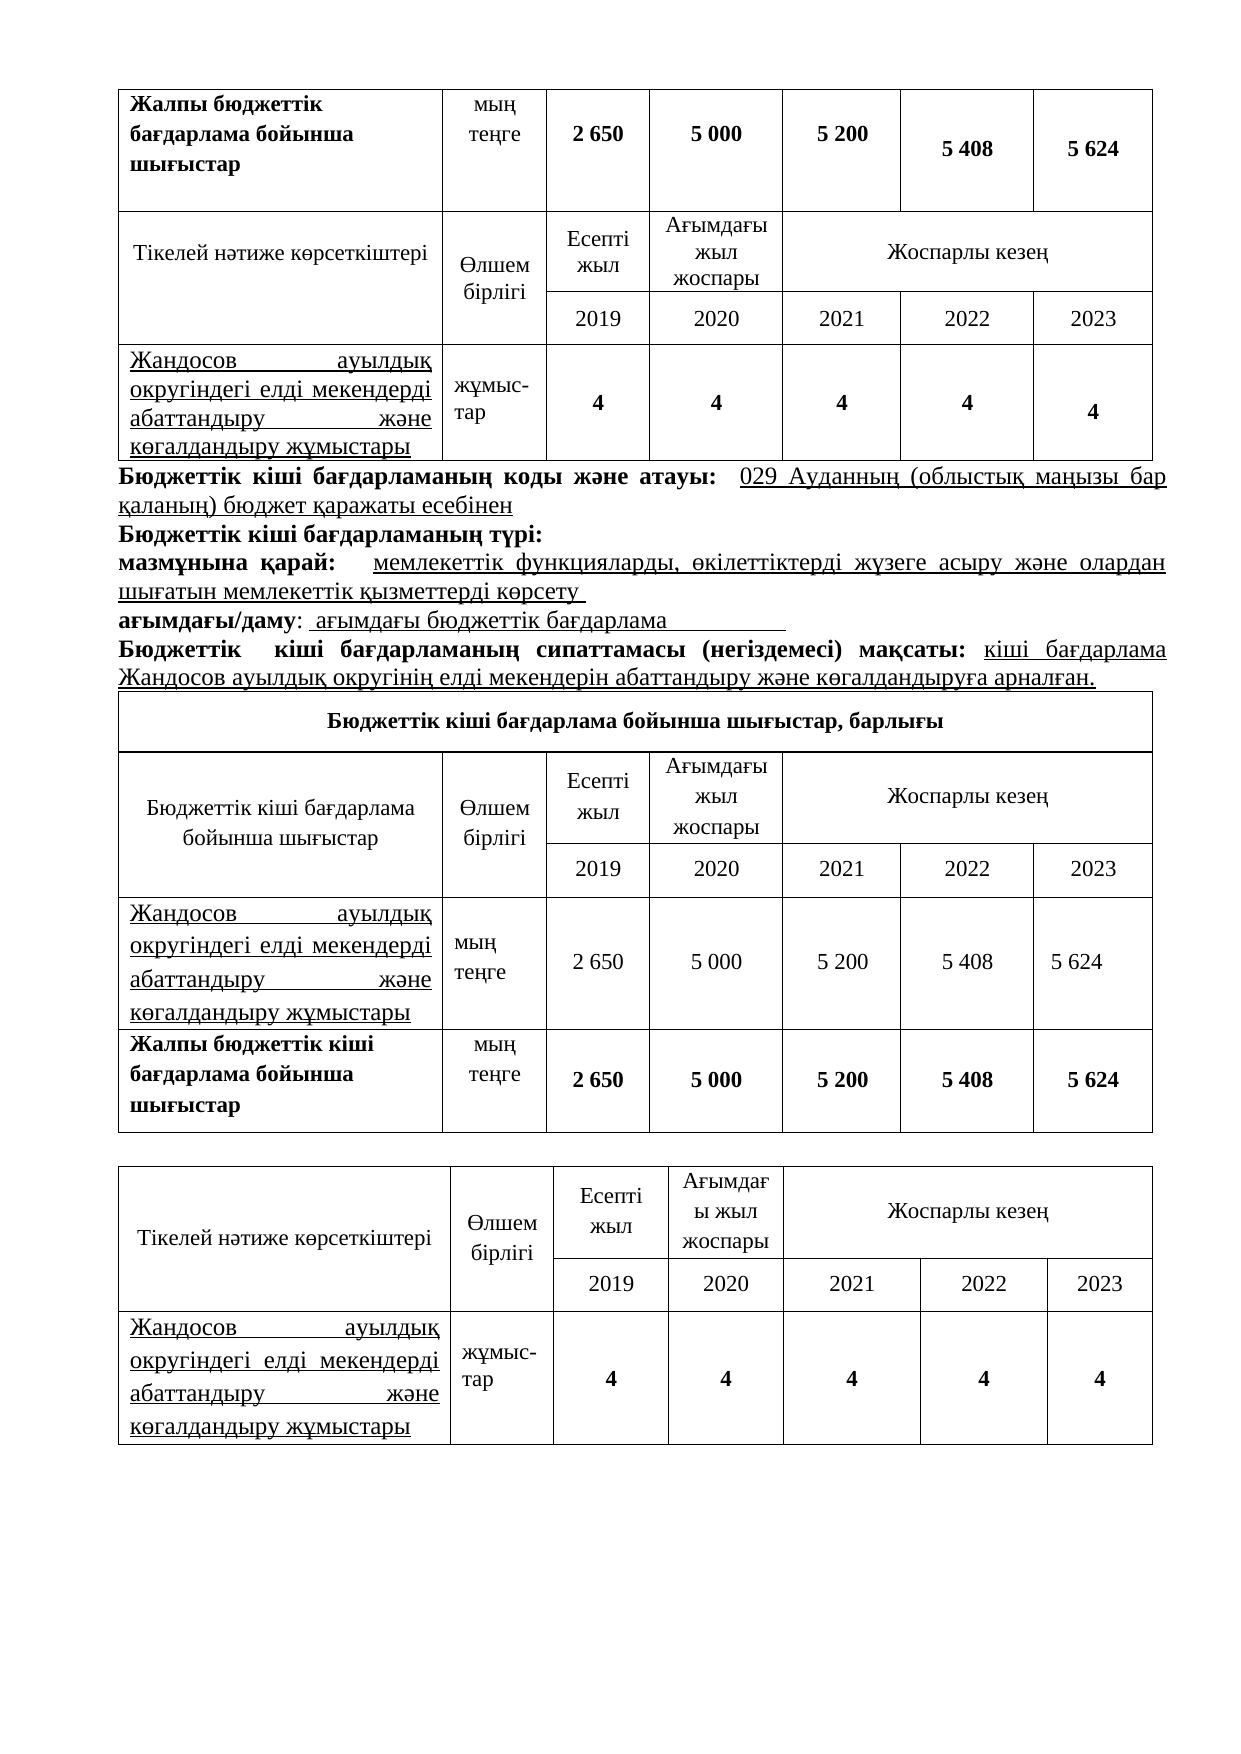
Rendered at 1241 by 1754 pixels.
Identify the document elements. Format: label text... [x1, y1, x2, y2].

table_cell мың теңге [443, 898, 546, 1029]
table_cell жұмыс-тар [443, 345, 546, 460]
table_cell 2019 [554, 1259, 668, 1311]
table_cell мың теңге [443, 1030, 546, 1132]
table_cell Өлшем бірлігі [443, 212, 546, 344]
table_header Тікелей нәтиже көрсеткіштері [119, 1167, 450, 1311]
table_cell Жоспарлы кезең [783, 212, 1152, 291]
table_cell Жандосов ауылдық округіндегі елді мекендерді абаттандыру және көгалдандыру жұмыстары [119, 898, 442, 1029]
table_cell 4 [1048, 1312, 1152, 1444]
table_cell Бюджеттік кіші бағдарлама бойынша шығыстар [119, 753, 442, 897]
table_cell 4 [784, 1312, 920, 1444]
table_cell Өлшем бірлігі [443, 753, 546, 897]
table_header Бюджеттік кіші бағдарлама бойынша шығыстар, барлығы [119, 692, 1152, 751]
table_cell 5 200 [783, 90, 900, 211]
text мазмұнына қарай: мемлекеттік функцияларды, өкілеттіктерді жүзеге асыру және олардан шығатын мемлекеттік қызметтерді көрсету [118, 547, 1167, 605]
table_cell 4 [783, 345, 900, 460]
table_cell 4 [554, 1312, 668, 1444]
table_cell мың теңге [443, 90, 546, 211]
table_cell 5 408 [901, 90, 1033, 211]
table_cell Ағымдағы жыл жоспары [650, 753, 782, 843]
table_cell 5 624 [1034, 898, 1152, 1029]
table_cell 5 000 [650, 90, 782, 211]
table_cell 5 200 [783, 1030, 900, 1132]
table_cell 2020 [650, 292, 782, 344]
table_cell 2020 [650, 844, 782, 897]
table_cell 5 000 [650, 1030, 782, 1132]
table_cell 4 [669, 1312, 783, 1444]
table_cell 2022 [901, 292, 1033, 344]
table_cell 5 408 [901, 898, 1033, 1029]
table_cell Жоспарлы кезең [783, 753, 1152, 843]
table_cell 2023 [1034, 844, 1152, 897]
table_cell жұмыс-тар [451, 1312, 553, 1444]
table_cell 2021 [783, 844, 900, 897]
table_cell 2020 [669, 1259, 783, 1311]
table_header Есепті жыл [554, 1167, 668, 1257]
table_cell 2021 [784, 1259, 920, 1311]
table_cell 5 408 [901, 1030, 1033, 1132]
text ағымдағы/даму: ағымдағы бюджеттік бағдарлама [118, 605, 1167, 634]
text Бюджеттік кіші бағдарламаның коды және атауы: 029 Ауданның (облыстық маңызы бар қаланың) бюджет қаражаты есебінен [118, 461, 1167, 519]
table_cell 2021 [783, 292, 900, 344]
table_cell 2023 [1048, 1259, 1152, 1311]
table_cell 2022 [901, 844, 1033, 897]
table_cell 2019 [547, 292, 649, 344]
table_header Ағымдағы жыл жоспары [669, 1167, 783, 1257]
table_cell 4 [901, 345, 1033, 460]
table_cell Жалпы бюджеттік кіші бағдарлама бойынша шығыстар [119, 1030, 442, 1132]
table_cell 4 [650, 345, 782, 460]
table_cell 2023 [1034, 292, 1152, 344]
table_cell 5 200 [783, 898, 900, 1029]
table_cell 2022 [921, 1259, 1047, 1311]
table_cell 5 624 [1034, 1030, 1152, 1132]
table_cell 2 650 [547, 898, 649, 1029]
table_cell 2 650 [547, 1030, 649, 1132]
table_cell 2 650 [547, 90, 649, 211]
text Бюджеттік кіші бағдарламаның сипаттамасы (негіздемесі) мақсаты: кіші бағдарлама Жандосов ауылдық округінің елді мекендерін абаттандыру және көгалдандыруға арналған. [118, 634, 1167, 691]
table_cell Жандосов ауылдық округіндегі елді мекендерді абаттандыру және көгалдандыру жұмыстары [119, 1312, 450, 1444]
table_cell 2019 [547, 844, 649, 897]
text Бюджеттік кіші бағдарламаның түрі: [118, 519, 1167, 547]
table_cell Есепті жыл [547, 212, 649, 291]
table_cell 5 624 [1034, 90, 1152, 211]
table_cell Жандосов ауылдық округіндегі елді мекендерді абаттандыру және көгалдандыру жұмыстары [119, 345, 442, 460]
table_cell 4 [921, 1312, 1047, 1444]
table_header Жоспарлы кезең [784, 1167, 1152, 1257]
table_cell 5 000 [650, 898, 782, 1029]
table_cell Тікелей нәтиже көрсеткіштері [119, 212, 442, 344]
table_cell Ағымдағы жыл жоспары [650, 212, 782, 291]
table_header Өлшем бірлігі [451, 1167, 553, 1311]
table_cell 4 [1034, 345, 1152, 460]
table_cell Есепті жыл [547, 753, 649, 843]
table_cell Жалпы бюджеттік бағдарлама бойынша шығыстар [119, 90, 442, 211]
table_cell 4 [547, 345, 649, 460]
